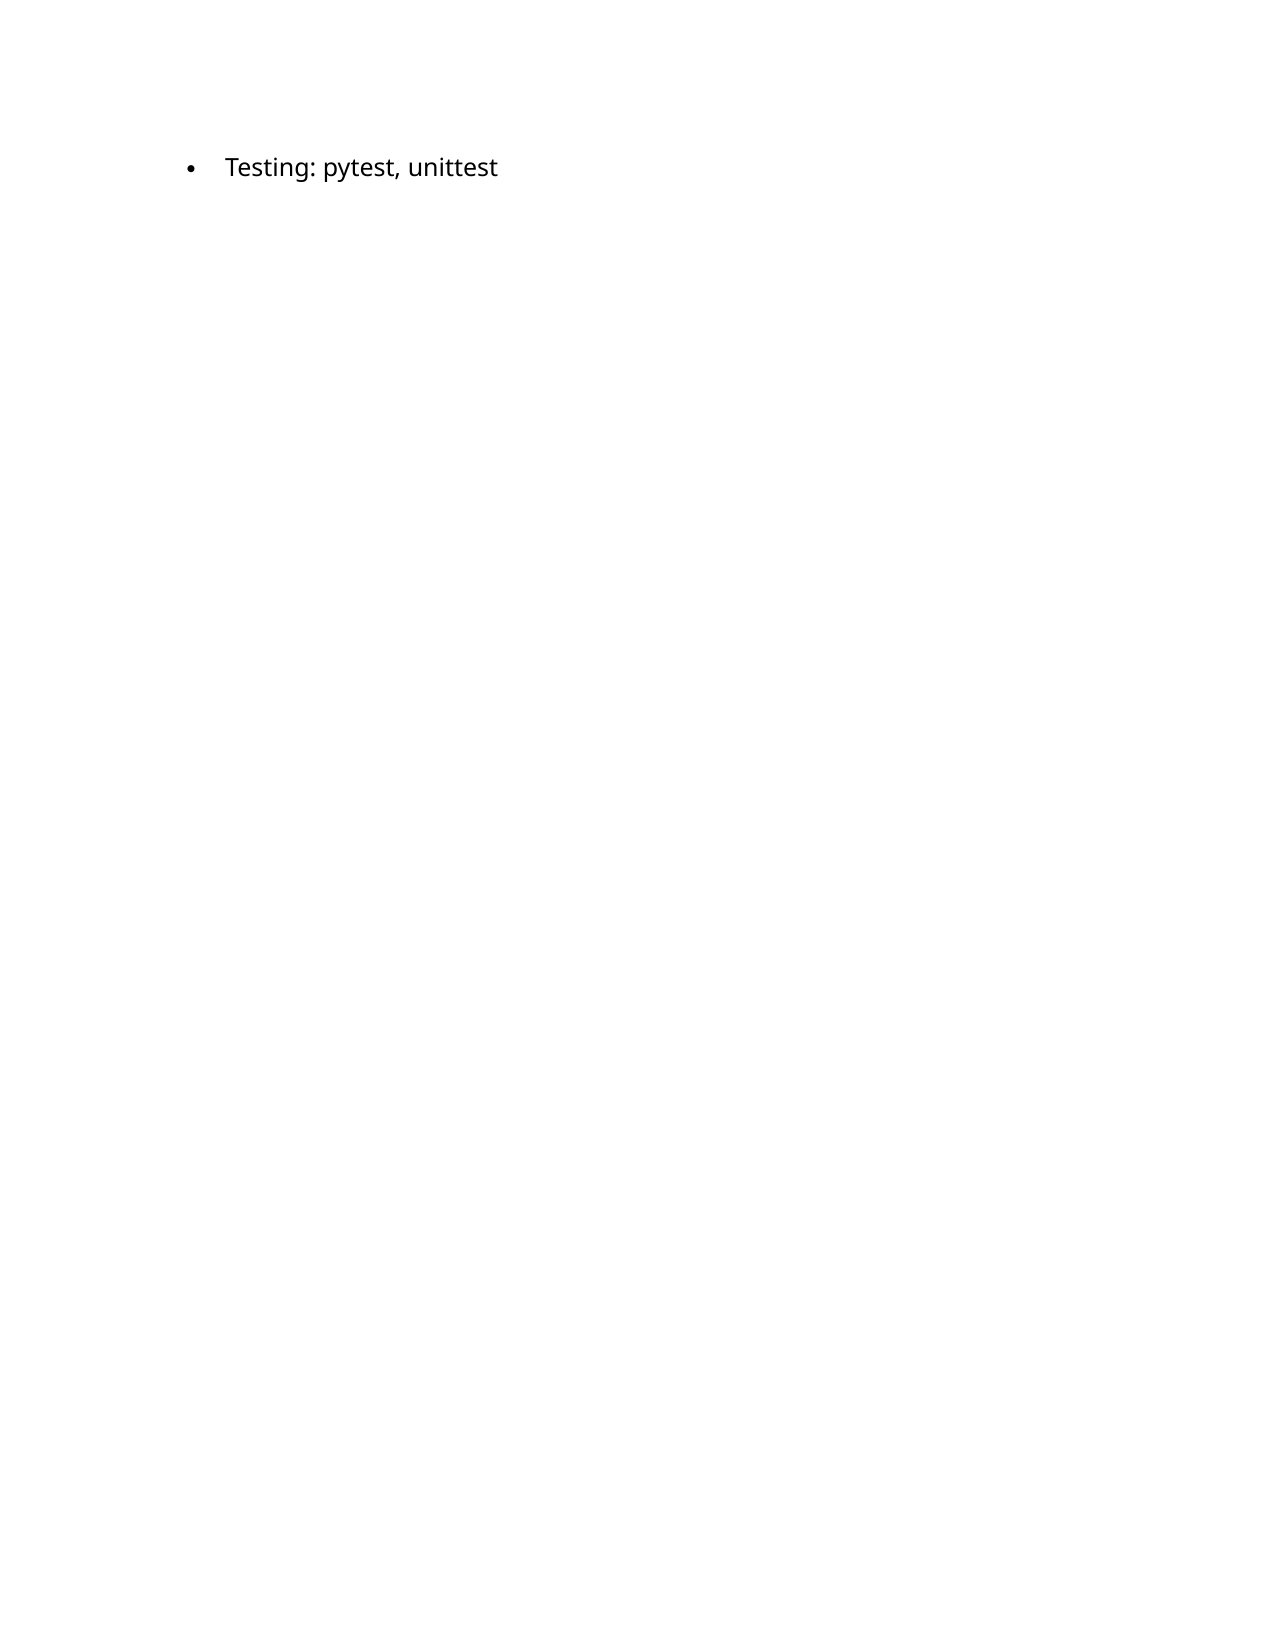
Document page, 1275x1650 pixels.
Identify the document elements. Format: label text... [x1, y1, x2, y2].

list Testing: pytest, unittest [187, 150, 1125, 184]
